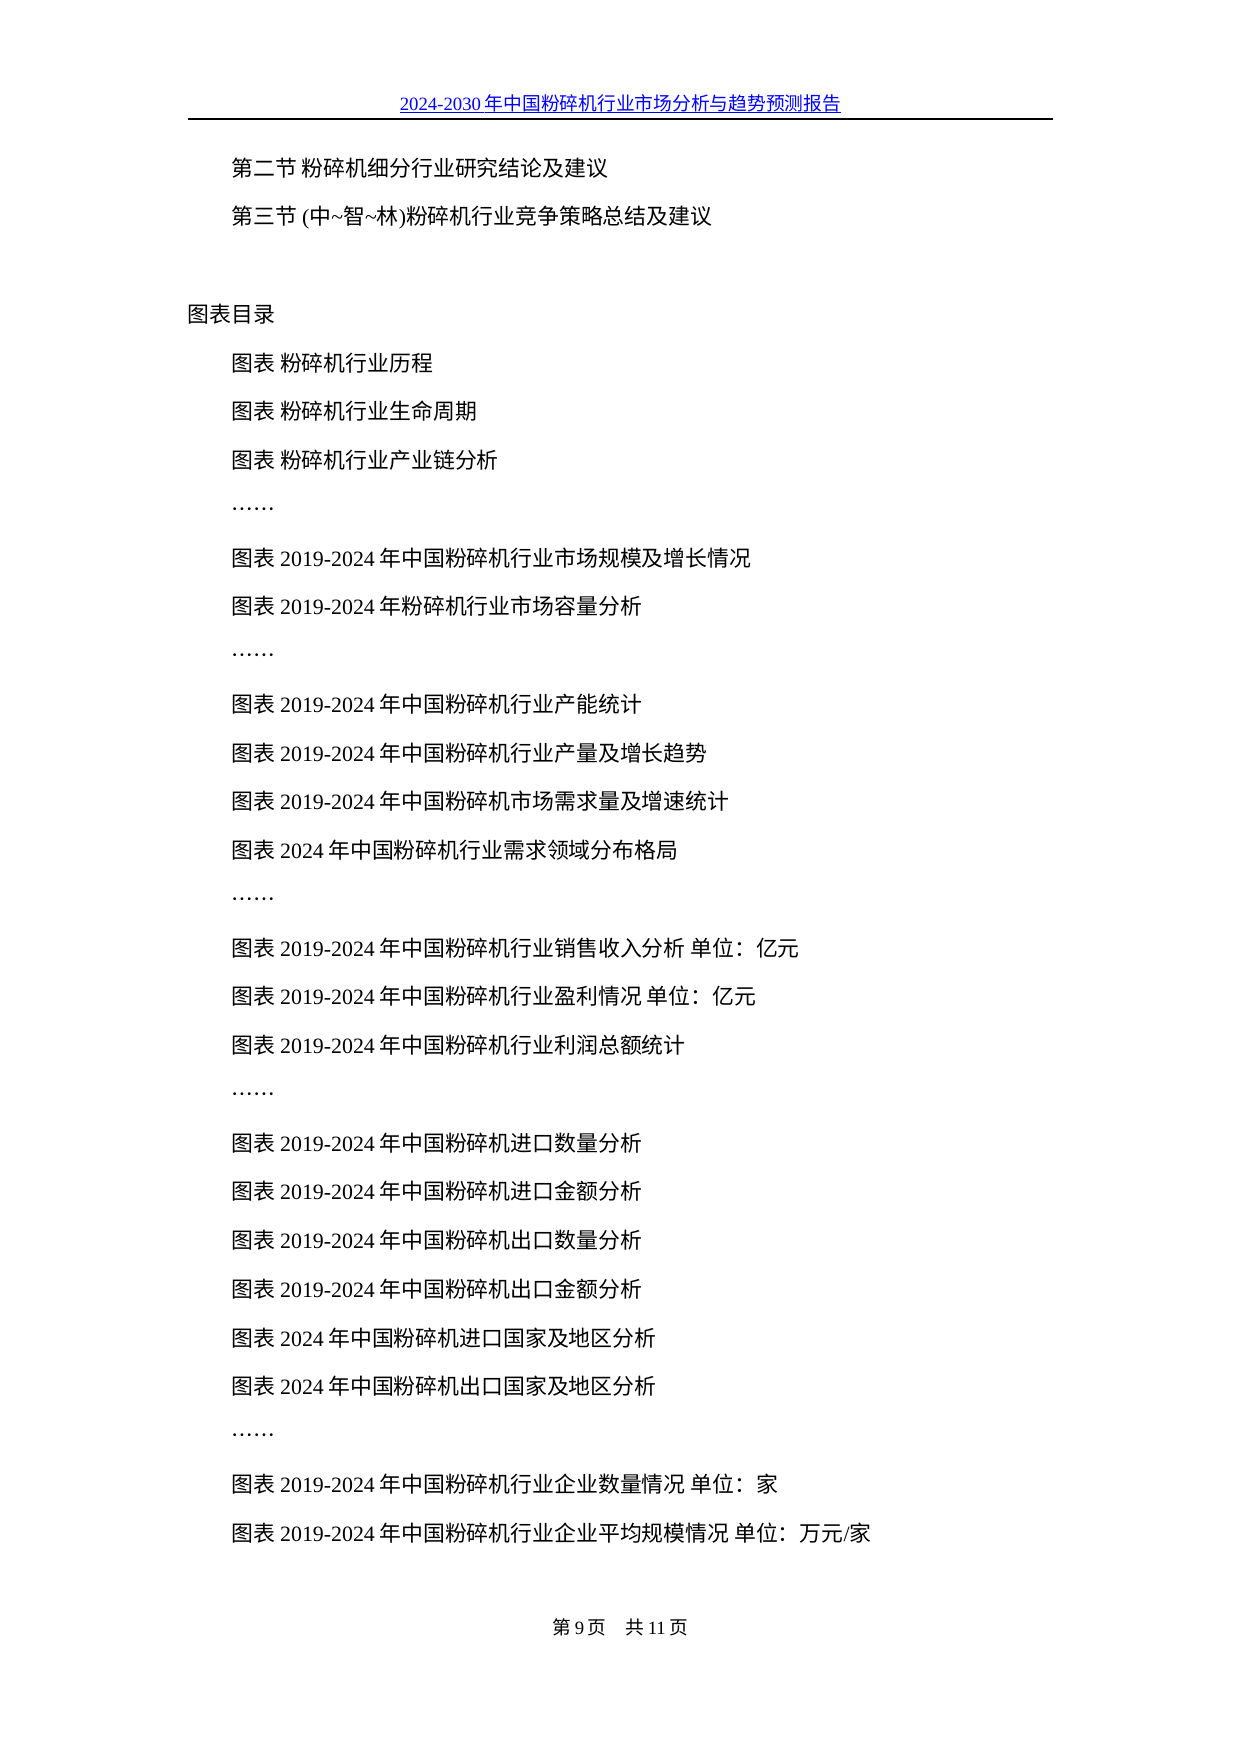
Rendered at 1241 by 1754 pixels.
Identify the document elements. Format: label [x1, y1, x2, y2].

text [187, 150, 1053, 1548]
